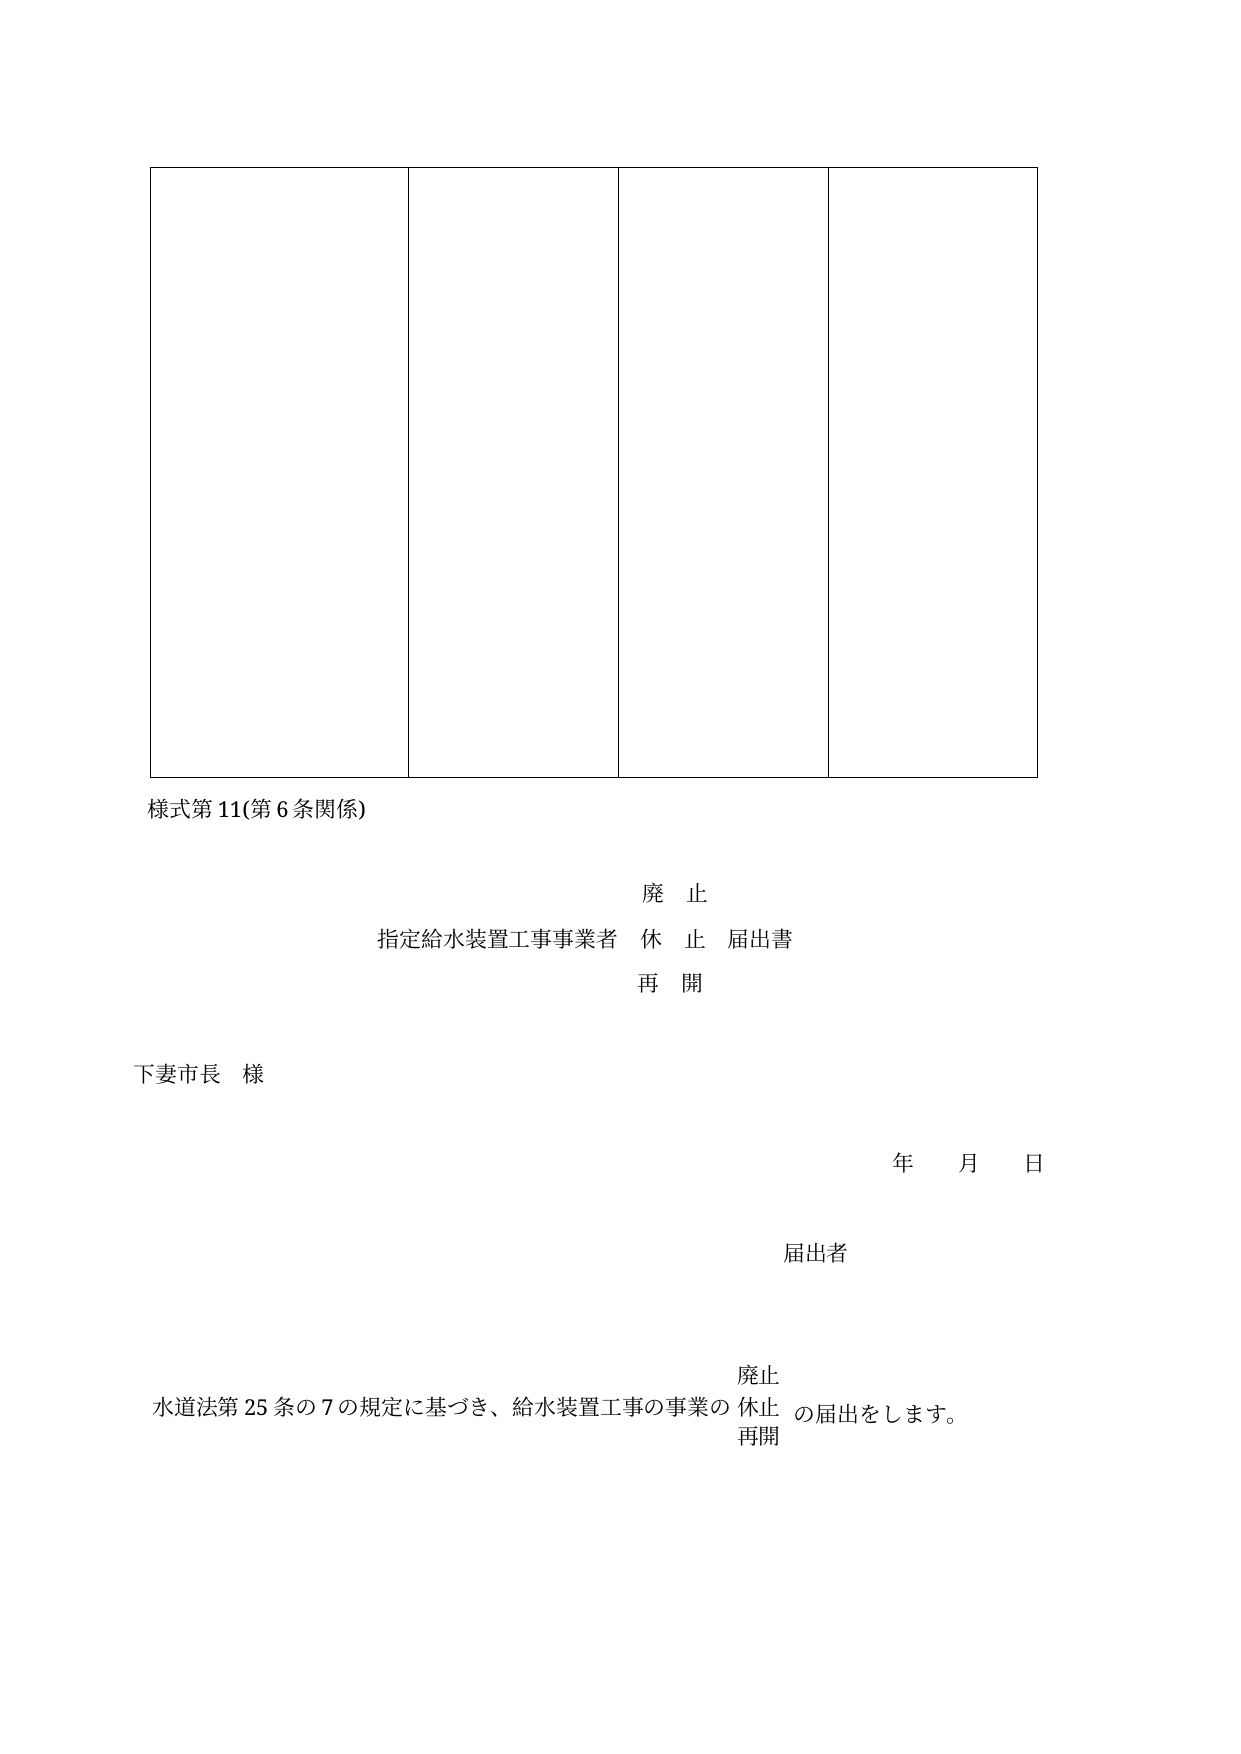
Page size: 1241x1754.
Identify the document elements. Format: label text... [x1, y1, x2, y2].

table_cell [829, 168, 1037, 777]
text 様式第11(第6条関係) [148, 792, 1101, 824]
text 届出者 [133, 1237, 1046, 1268]
table_cell [409, 168, 618, 777]
text 下妻市長 様 [133, 1057, 1101, 1088]
text 年 月 日 [133, 1146, 1046, 1178]
text 再 開 [240, 967, 1101, 998]
text 廃止水道法第25条の7の規定に基づき、給水装置工事の事業の 休止 [145, 1359, 781, 1422]
text 指定給水装置工事事業者 休 止 届出書 [377, 922, 1101, 953]
table_cell [151, 168, 408, 777]
text の届出をします。 [793, 1397, 1101, 1428]
text 廃 止 [249, 877, 1101, 908]
text 再開 [133, 1422, 781, 1450]
table_cell [619, 168, 828, 777]
